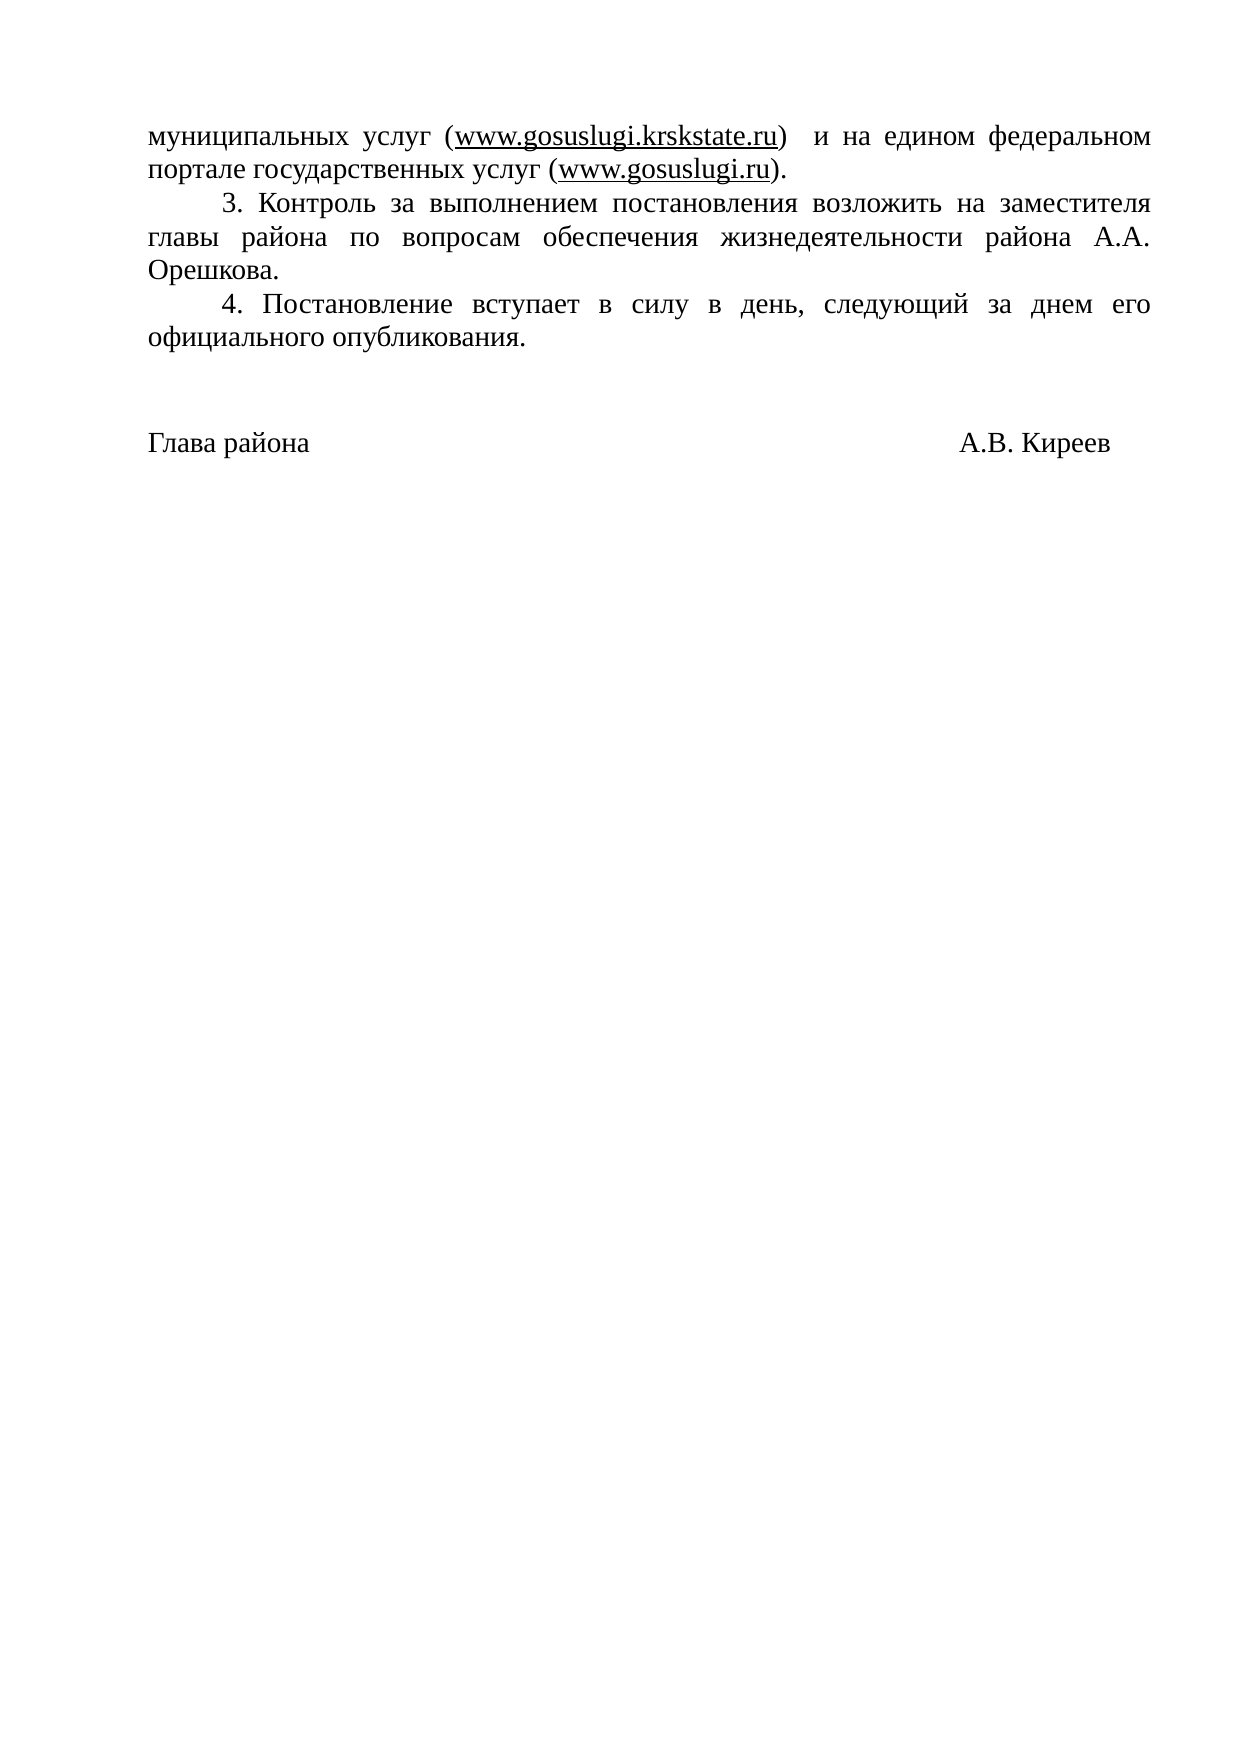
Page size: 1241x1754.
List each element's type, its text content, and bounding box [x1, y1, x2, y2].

text Глава района А.В. Киреев [148, 425, 1152, 458]
text 4. Постановление вступает в силу в день, следующий за днем его официального опубликования. [148, 286, 1152, 353]
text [148, 118, 1152, 185]
text 3. Контроль за выполнением постановления возложить на заместителя главы района по вопросам обеспечения жизнедеятельности района А.А. Орешкова. [148, 185, 1152, 286]
